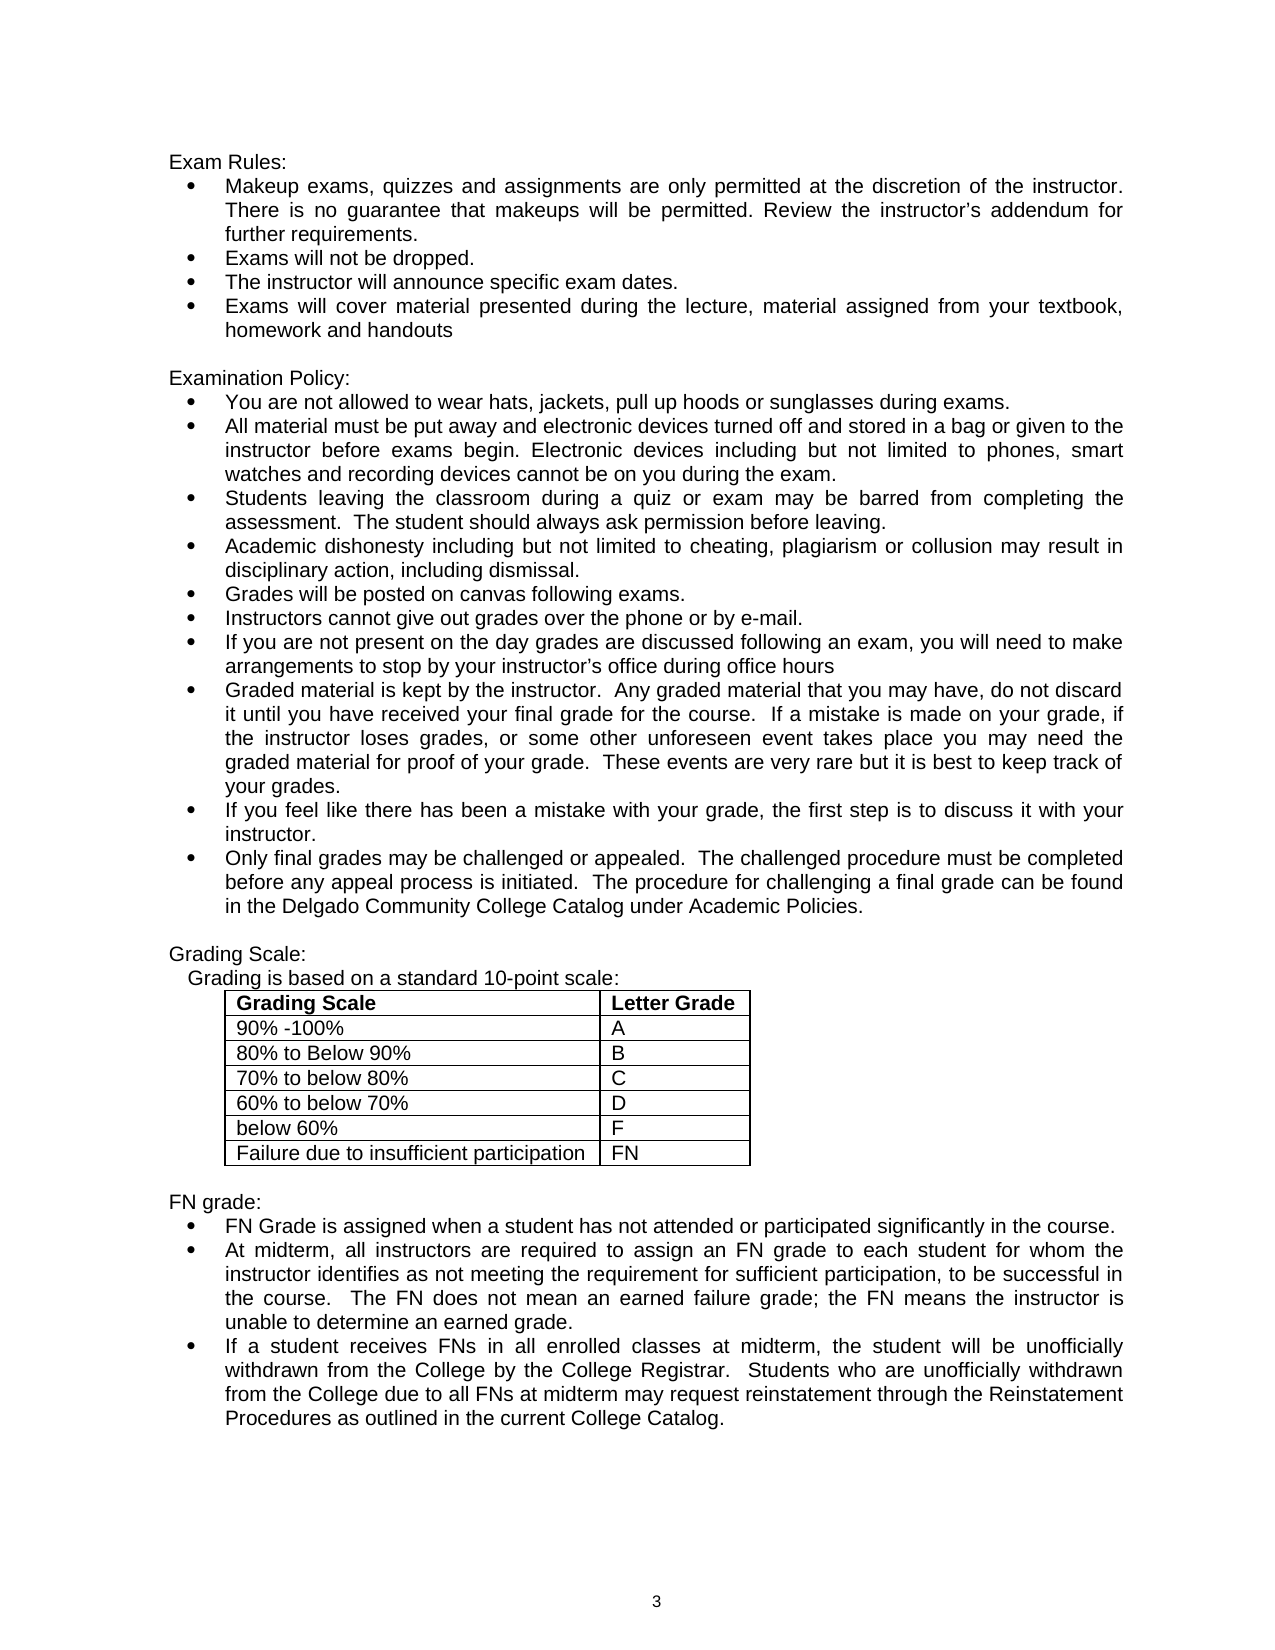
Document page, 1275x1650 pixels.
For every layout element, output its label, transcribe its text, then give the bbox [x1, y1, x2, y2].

table_cell D [601, 1091, 749, 1115]
list If you are not present on the day grades are discussed following an exam, you will need to make arrangements to stop by your instructor’s office during office hours [187, 630, 1125, 678]
list Grades will be posted on canvas following exams. [187, 582, 1125, 606]
table_cell C [601, 1066, 749, 1090]
list If you feel like there has been a mistake with your grade, the first step is to discuss it with your instructor. [187, 798, 1125, 846]
list Exams will not be dropped. [187, 246, 1125, 270]
list Academic dishonesty including but not limited to cheating, plagiarism or collusion may result in disciplinary action, including dismissal. [187, 534, 1125, 582]
table_header Grading Scale [226, 991, 599, 1015]
table_header Letter Grade [601, 991, 749, 1015]
table_cell 90% -100% [226, 1016, 599, 1040]
table_cell F [601, 1116, 749, 1140]
table_cell 60% to below 70% [226, 1091, 599, 1115]
table_cell FN [601, 1141, 749, 1165]
subtitle Grading Scale: [169, 942, 1125, 966]
table_cell 70% to below 80% [226, 1066, 599, 1090]
table_cell 80% to Below 90% [226, 1041, 599, 1065]
list All material must be put away and electronic devices turned off and stored in a bag or given to the instructor before exams begin. Electronic devices including but not limited to phones, smart watches and recording devices cannot be on you during the exam. [187, 414, 1125, 486]
table_cell B [601, 1041, 749, 1065]
text Exam Rules: [169, 150, 1125, 174]
list Instructors cannot give out grades over the phone or by e-mail. [187, 606, 1125, 630]
table_cell A [601, 1016, 749, 1040]
list Only final grades may be challenged or appealed. The challenged procedure must be completed before any appeal process is initiated. The procedure for challenging a final grade can be found in the Delgado Community College Catalog under Academic Policies. [187, 846, 1125, 918]
list Graded material is kept by the instructor. Any graded material that you may have, do not discard it until you have received your final grade for the course. If a mistake is made on your grade, if the instructor loses grades, or some other unforeseen event takes place you may need the graded material for proof of your grade. These events are very rare but it is best to keep track of your grades. [187, 678, 1125, 798]
list At midterm, all instructors are required to assign an FN grade to each student for whom the instructor identifies as not meeting the requirement for sufficient participation, to be successful in the course. The FN does not mean an earned failure grade; the FN means the instructor is unable to determine an earned grade. [187, 1238, 1125, 1334]
list FN Grade is assigned when a student has not attended or participated significantly in the course. [187, 1214, 1125, 1238]
list Exams will cover material presented during the lecture, material assigned from your textbook, homework and handouts [187, 294, 1125, 342]
list The instructor will announce specific exam dates. [187, 270, 1125, 294]
table_cell Failure due to insufficient participation [226, 1141, 599, 1165]
list Makeup exams, quizzes and assignments are only permitted at the discretion of the instructor. There is no guarantee that makeups will be permitted. Review the instructor’s addendum for further requirements. [187, 174, 1125, 246]
text Grading is based on a standard 10-point scale: [187, 966, 1125, 990]
list Students leaving the classroom during a quiz or exam may be barred from completing the assessment. The student should always ask permission before leaving. [187, 486, 1125, 534]
table_cell below 60% [226, 1116, 599, 1140]
list If a student receives FNs in all enrolled classes at midterm, the student will be unofficially withdrawn from the College by the College Registrar. Students who are unofficially withdrawn from the College due to all FNs at midterm may request reinstatement through the Reinstatement Procedures as outlined in the current College Catalog. [187, 1334, 1125, 1430]
list You are not allowed to wear hats, jackets, pull up hoods or sunglasses during exams. [187, 390, 1125, 414]
text Examination Policy: [169, 366, 1125, 390]
subtitle FN grade: [169, 1190, 1125, 1214]
